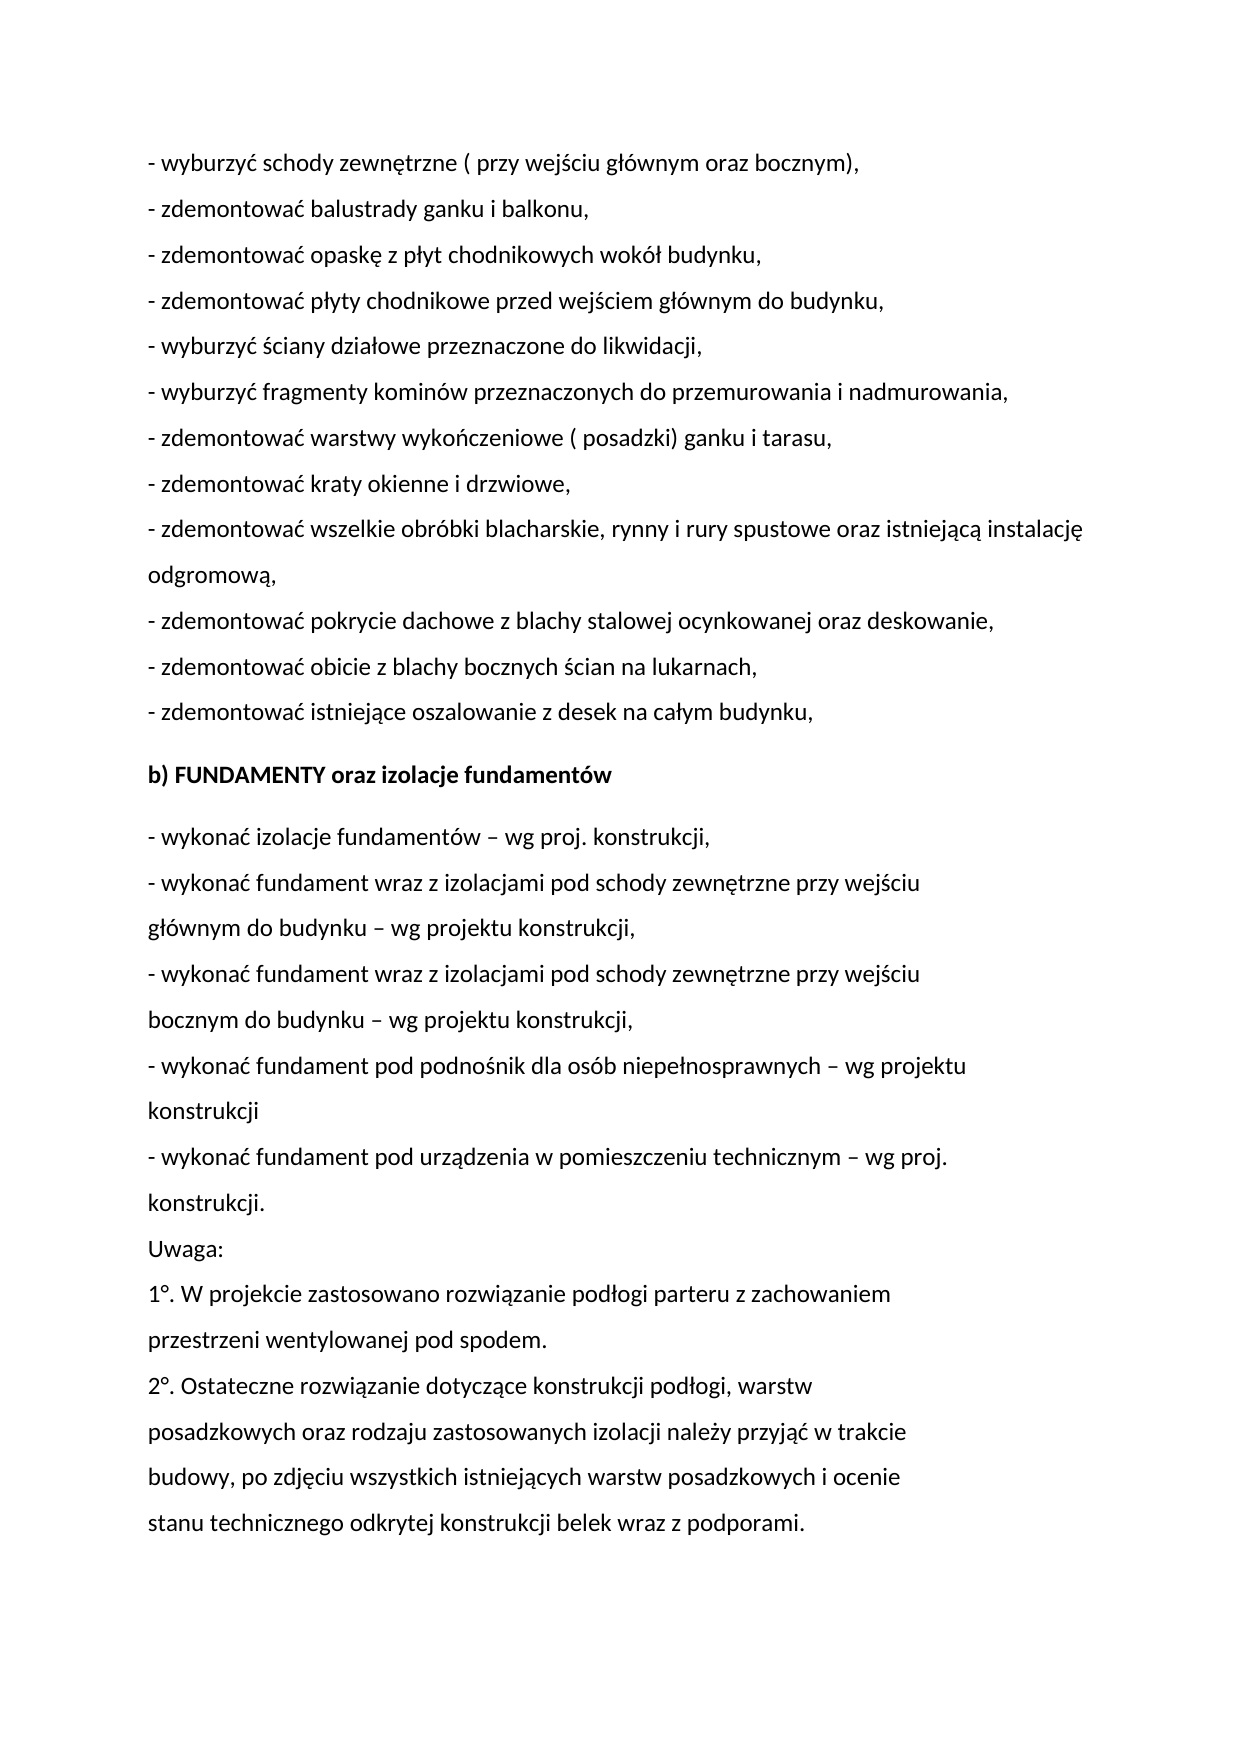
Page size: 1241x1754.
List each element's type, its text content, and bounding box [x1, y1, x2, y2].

text - wykonać fundament wraz z izolacjami pod schody zewnętrzne przy wejściu [148, 867, 1093, 897]
text - wyburzyć fragmenty kominów przeznaczonych do przemurowania i nadmurowania, [148, 376, 1093, 407]
text - zdemontować płyty chodnikowe przed wejściem głównym do budynku, [148, 285, 1093, 315]
text - zdemontować balustrady ganku i balkonu, [148, 193, 1093, 224]
text - wyburzyć ściany działowe przeznaczone do likwidacji, [148, 331, 1093, 361]
text - zdemontować istniejące oszalowanie z desek na całym budynku, [148, 696, 1093, 727]
text bocznym do budynku – wg projektu konstrukcji, [148, 1004, 1093, 1034]
text budowy, po zdjęciu wszystkich istniejących warstw posadzkowych i ocenie [148, 1461, 1093, 1492]
text - zdemontować obicie z blachy bocznych ścian na lukarnach, [148, 651, 1093, 681]
text 1°. W projekcie zastosowano rozwiązanie podłogi parteru z zachowaniem [148, 1278, 1093, 1309]
text - wykonać fundament pod urządzenia w pomieszczeniu technicznym – wg proj. [148, 1141, 1093, 1172]
text - zdemontować warstwy wykończeniowe ( posadzki) ganku i tarasu, [148, 422, 1093, 452]
text - zdemontować pokrycie dachowe z blachy stalowej ocynkowanej oraz deskowanie, [148, 605, 1093, 635]
text - zdemontować opaskę z płyt chodnikowych wokół budynku, [148, 239, 1093, 269]
text głównym do budynku – wg projektu konstrukcji, [148, 913, 1093, 943]
text - wykonać fundament wraz z izolacjami pod schody zewnętrzne przy wejściu [148, 958, 1093, 989]
text - wykonać izolacje fundamentów – wg proj. konstrukcji, [148, 821, 1093, 852]
text - zdemontować wszelkie obróbki blacharskie, rynny i rury spustowe oraz istniejącą instalację odgromową, [148, 513, 1093, 590]
text Uwaga: [148, 1233, 1093, 1263]
text - zdemontować kraty okienne i drzwiowe, [148, 468, 1093, 498]
text konstrukcji. [148, 1187, 1093, 1217]
text b) FUNDAMENTY oraz izolacje fundamentów [148, 759, 1093, 789]
text - wykonać fundament pod podnośnik dla osób niepełnosprawnych – wg projektu [148, 1050, 1093, 1080]
text konstrukcji [148, 1096, 1093, 1126]
text - wyburzyć schody zewnętrzne ( przy wejściu głównym oraz bocznym), [148, 148, 1093, 178]
text stanu technicznego odkrytej konstrukcji belek wraz z podporami. [148, 1507, 1093, 1538]
text posadzkowych oraz rodzaju zastosowanych izolacji należy przyjąć w trakcie [148, 1416, 1093, 1446]
text przestrzeni wentylowanej pod spodem. [148, 1324, 1093, 1355]
text 2°. Ostateczne rozwiązanie dotyczące konstrukcji podłogi, warstw [148, 1370, 1093, 1400]
